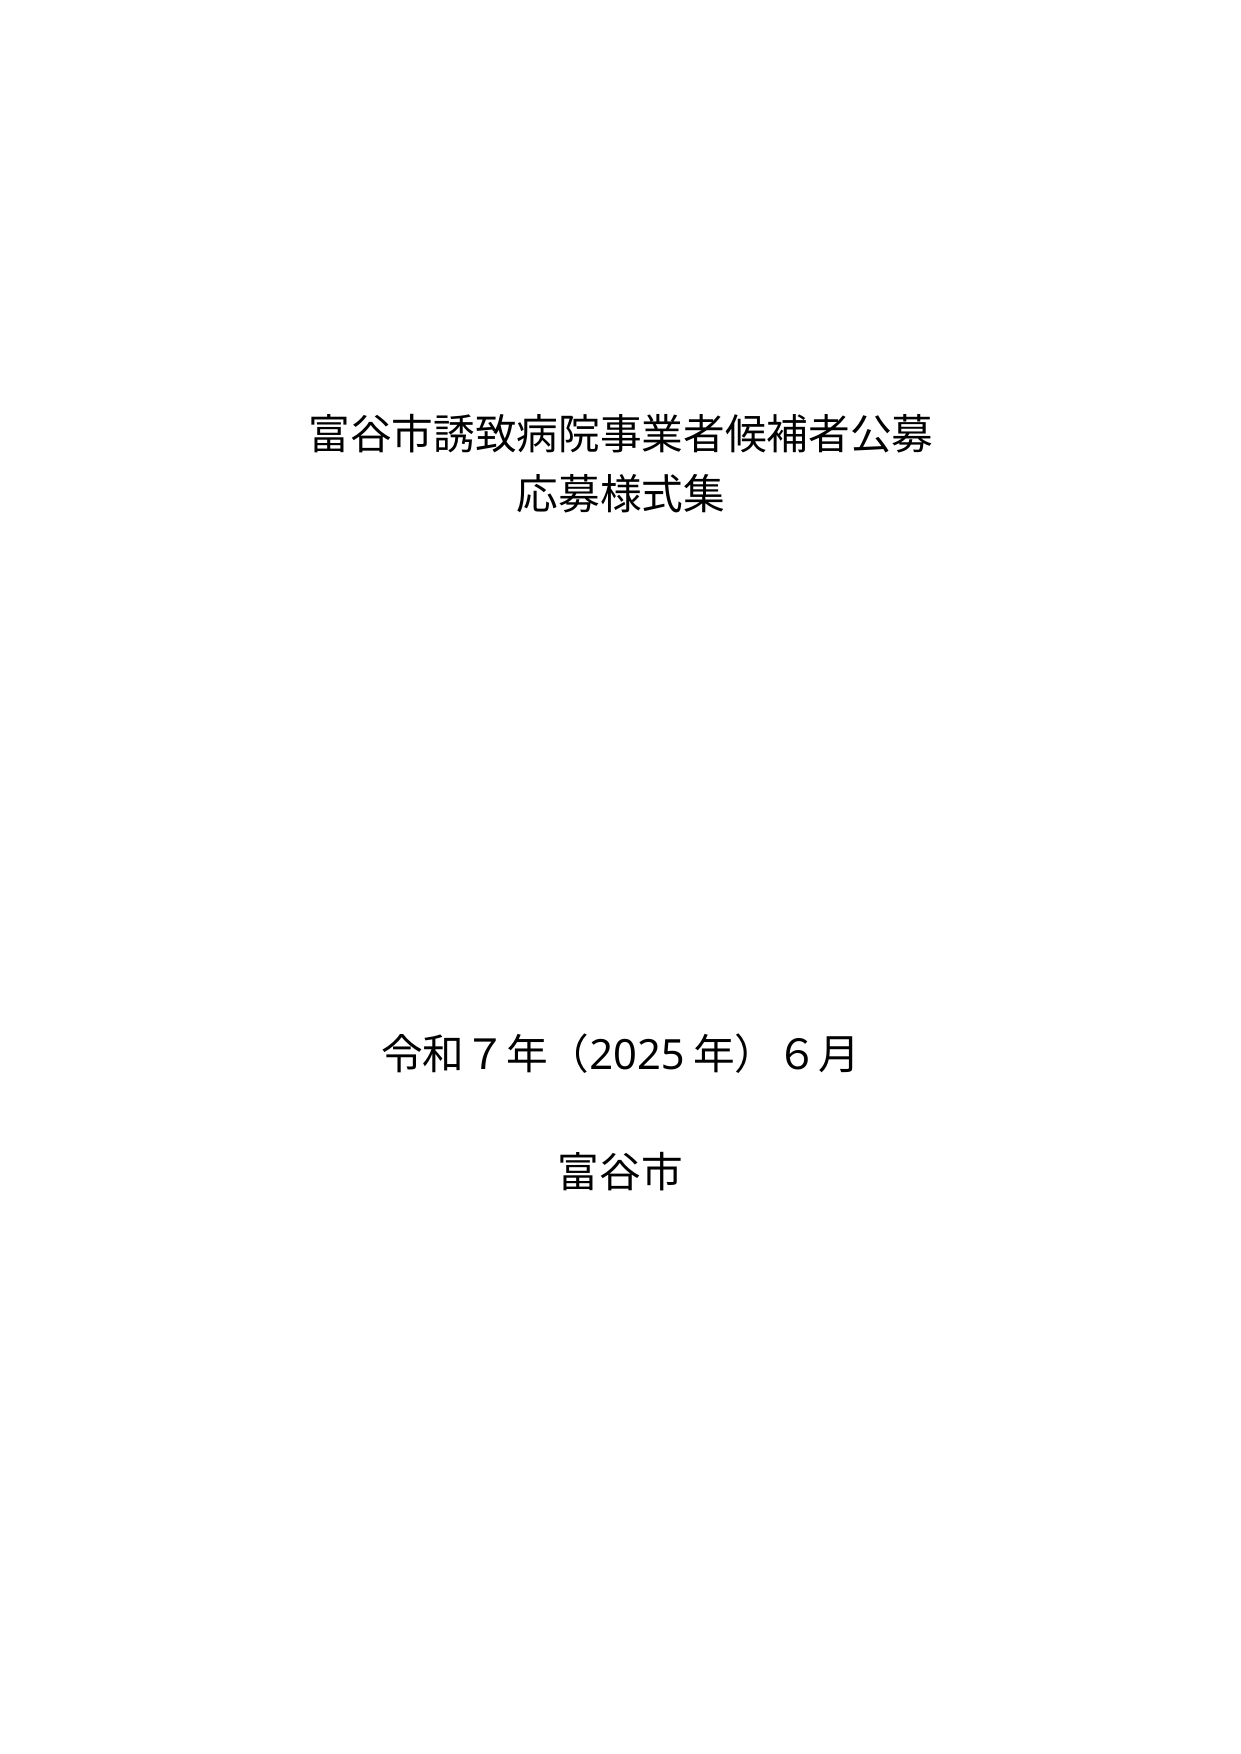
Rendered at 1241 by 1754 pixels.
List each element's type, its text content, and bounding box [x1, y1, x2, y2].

text 富谷市誘致病院事業者候補者公募 [167, 401, 1074, 461]
text 富谷市 [177, 1139, 1063, 1199]
text 令和７年（2025年）６月 [177, 1021, 1063, 1082]
text 応募様式集 [167, 461, 1074, 522]
